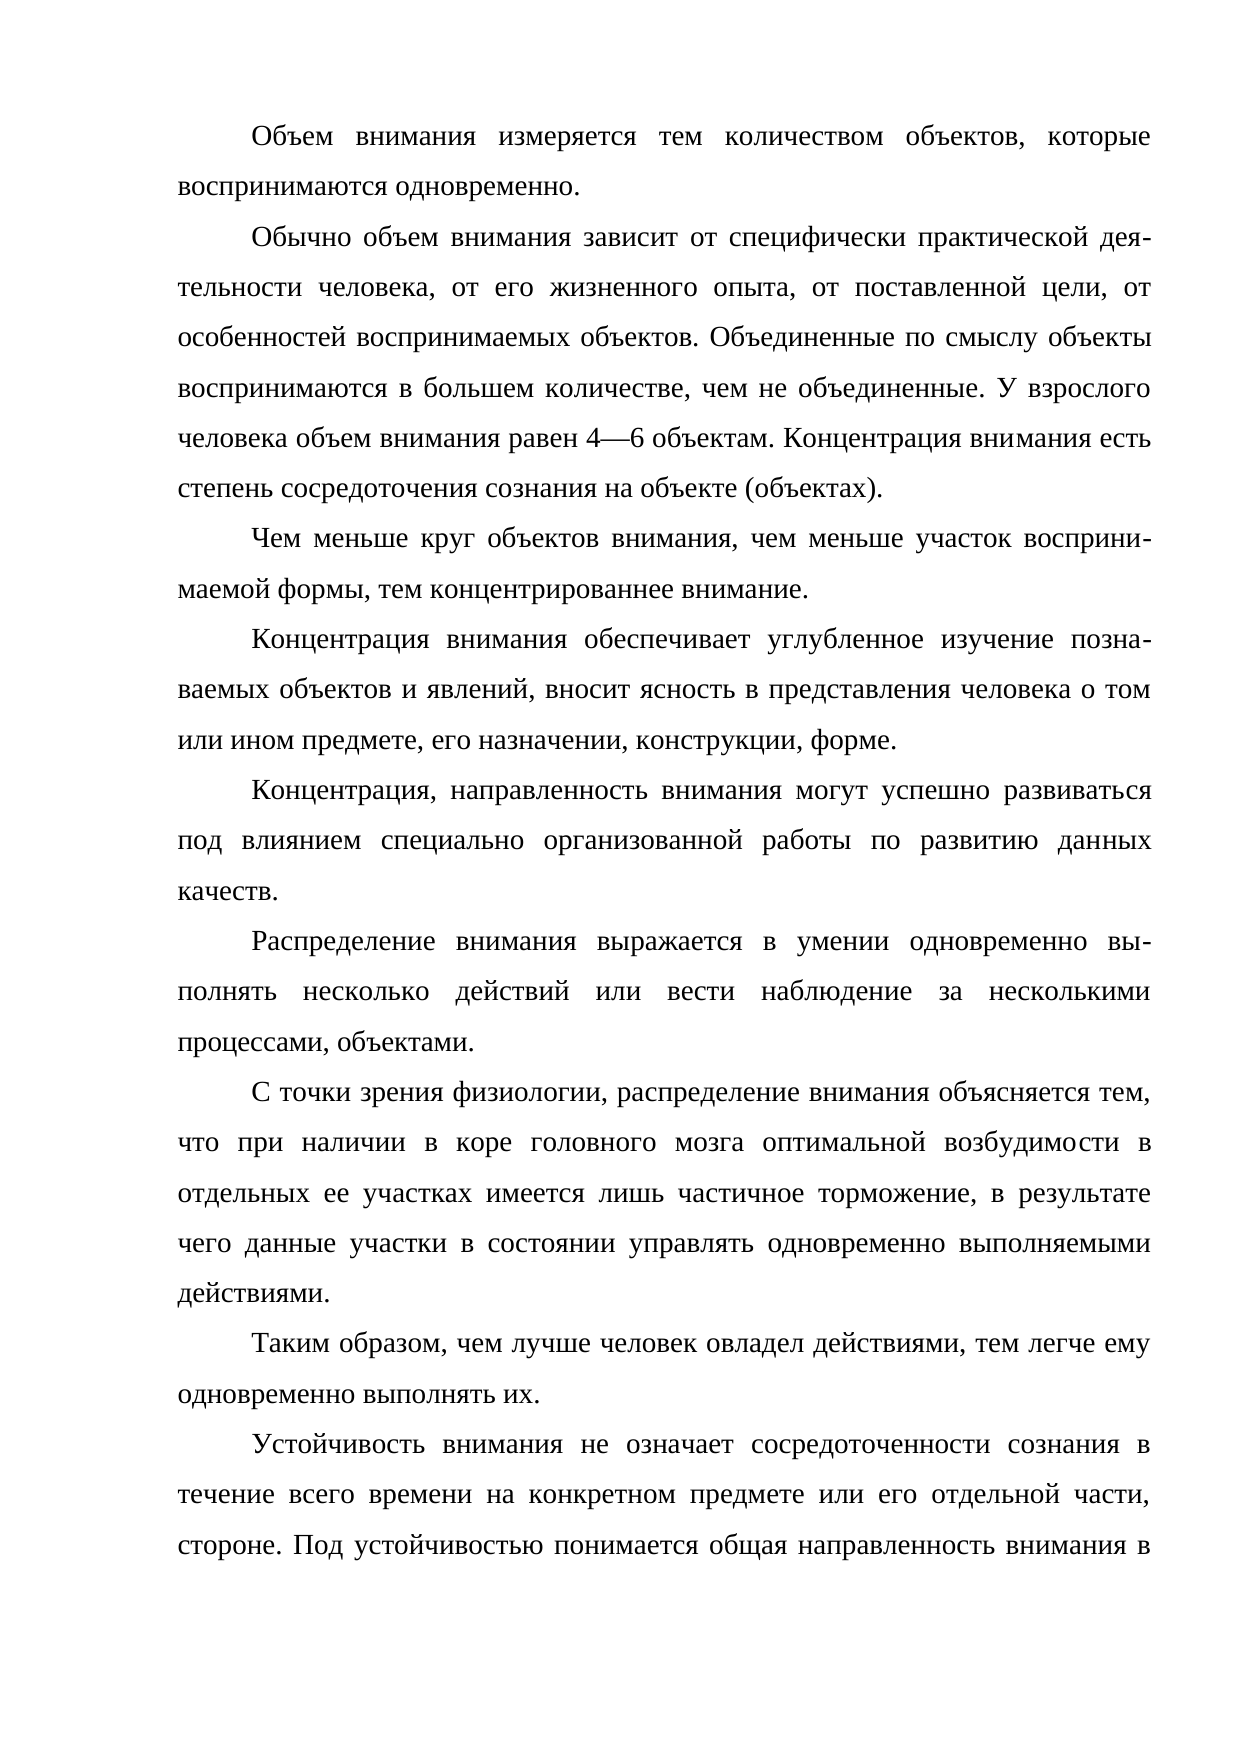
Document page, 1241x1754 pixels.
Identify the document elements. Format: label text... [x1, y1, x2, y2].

text Распределение внимания выражается в умении одновременно выполнять несколько действий или вести наблюдение за несколькими процессами, объектами. [177, 923, 1152, 1057]
text Концентрация внимания обеспечивает углубленное изучение познаваемых объектов и явлений, вносит ясность в представления человека о том или ином предмете, его назначении, конструкции, форме. [177, 621, 1152, 755]
text Объем внимания измеряется тем количеством объектов, которые воспринимаются одновременно. [177, 118, 1152, 202]
text Таким образом, чем лучше человек овладел действиями, тем легче ему одновременно выполнять их. [177, 1326, 1152, 1409]
text Чем меньше круг объектов внимания, чем меньше участок воспринимаемой формы, тем концентрированнее внимание. [177, 521, 1152, 604]
text Концентрация, направленность внимания могут успешно развиваться под влиянием специально организованной работы по развитию данных качеств. [177, 772, 1152, 906]
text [177, 1426, 1152, 1560]
text С точки зрения физиологии, распределение внимания объясняется тем, что при наличии в коре головного мозга оптимальной возбудимости в отдельных ее участках имеется лишь частичное торможение, в результате чего данные участки в состоянии управлять одновременно выполняемыми действиями. [177, 1074, 1152, 1309]
text Обычно объем внимания зависит от специфически практической деятельности человека, от его жизненного опыта, от поставленной цели, от особенностей воспринимаемых объектов. Объединенные по смыслу объекты воспринимаются в большем количестве, чем не объединенные. У взрослого человека объем внимания равен 4—6 объектам. Концентрация внимания есть степень сосредоточения сознания на объекте (объектах). [177, 219, 1152, 504]
